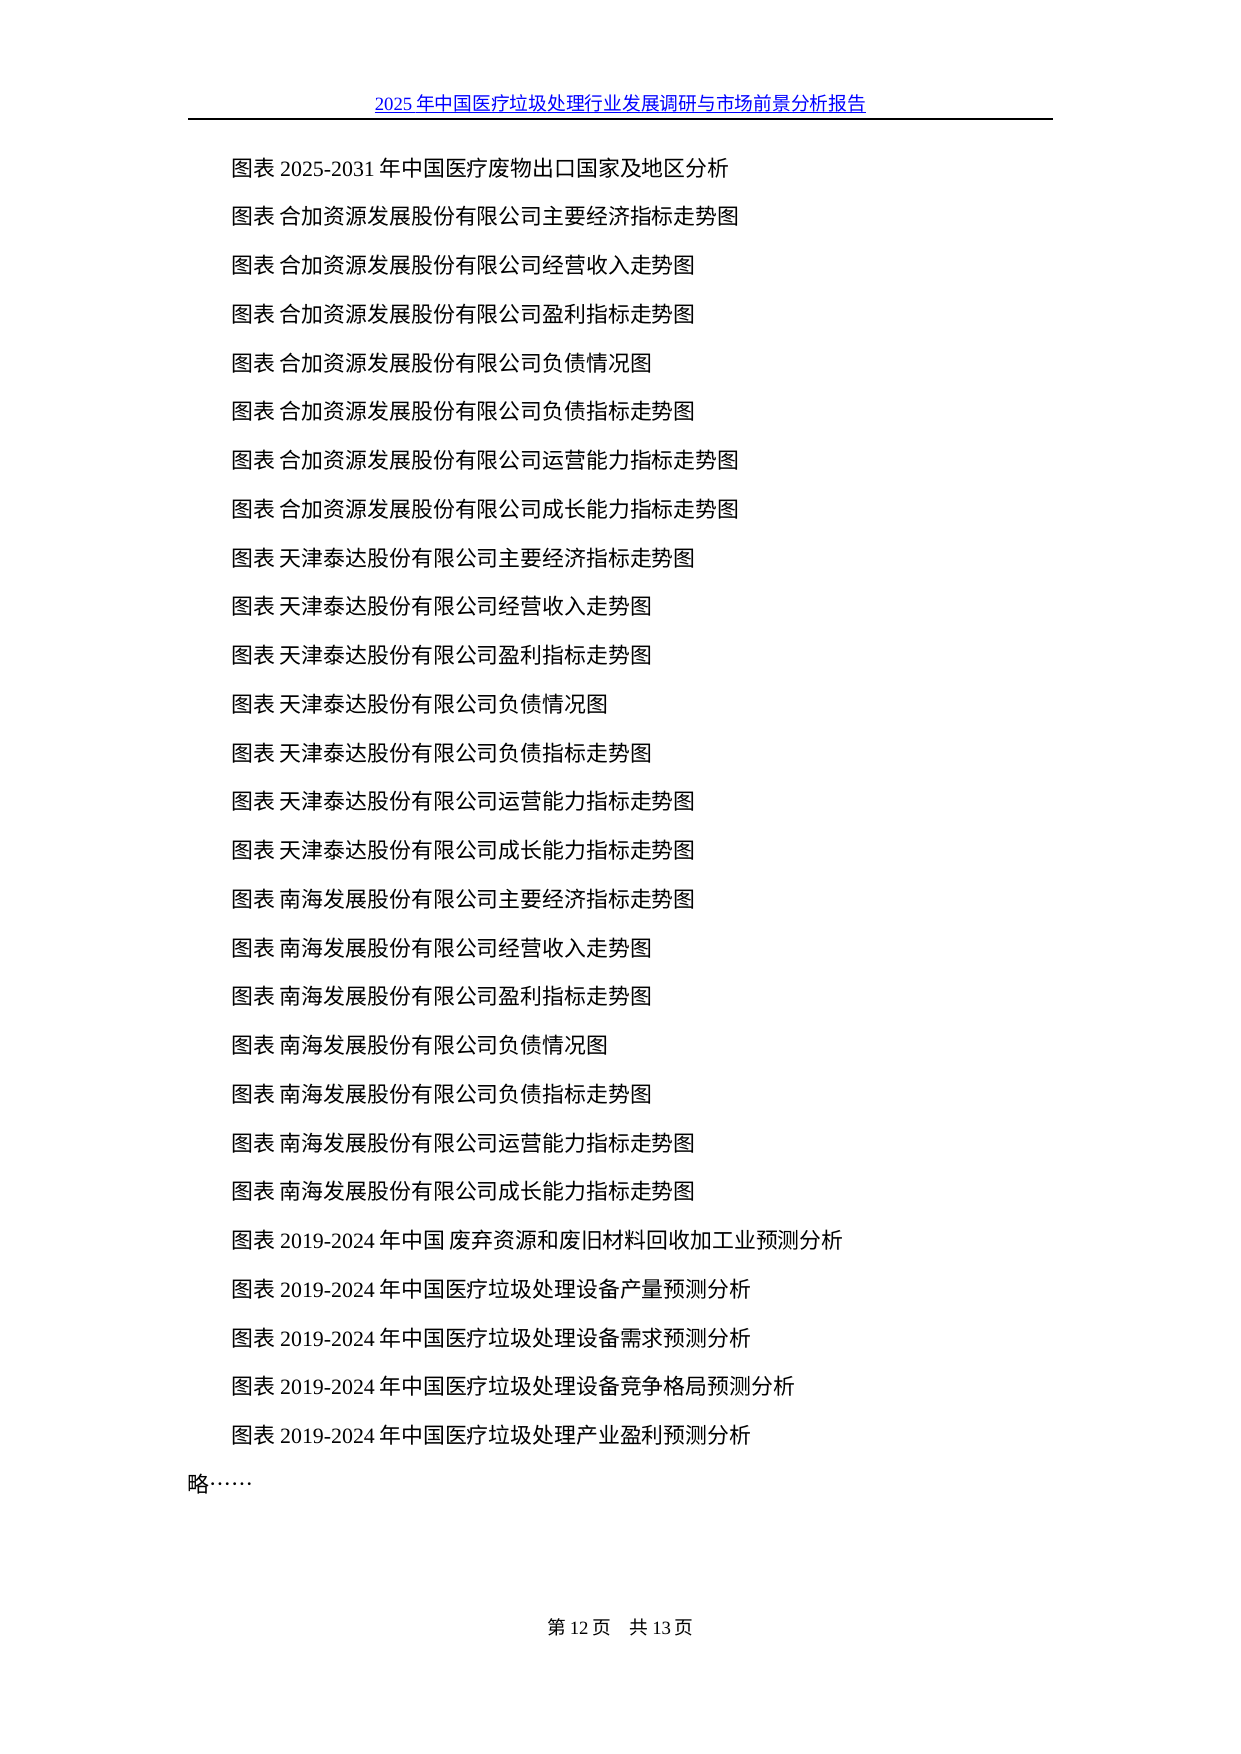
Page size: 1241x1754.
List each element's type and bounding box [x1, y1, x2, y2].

text [187, 150, 1053, 1499]
